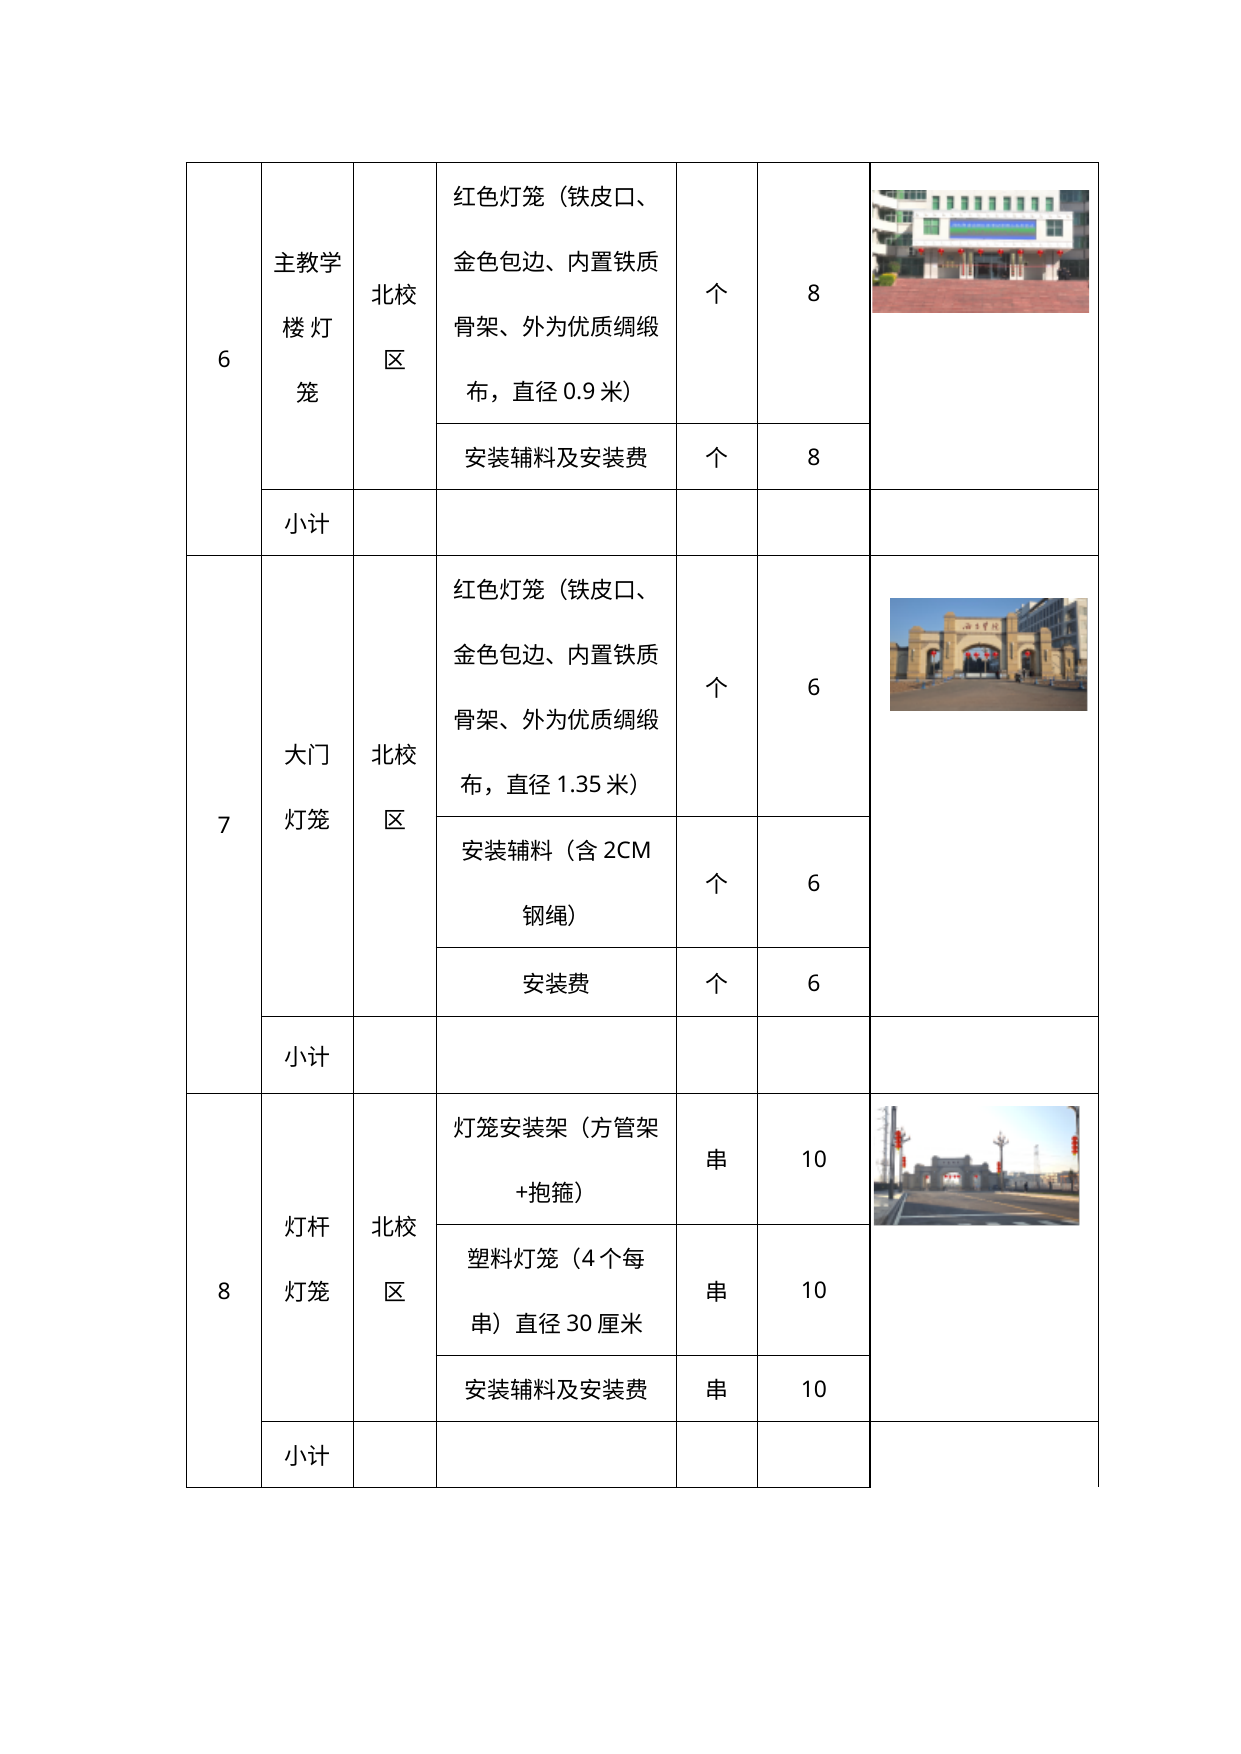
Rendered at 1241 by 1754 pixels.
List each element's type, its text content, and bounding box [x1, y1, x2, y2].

table_cell [437, 1017, 676, 1093]
table_cell 红色灯笼（铁皮口、金色包边、内置铁质骨架、外为优质绸缎布，直径0.9米） [437, 163, 676, 423]
table_cell [871, 1017, 1098, 1093]
table_cell 小计 [262, 490, 353, 555]
table_cell 个 [677, 163, 757, 423]
table_cell 6 [758, 556, 869, 816]
table_cell [871, 490, 1098, 555]
table_cell 安装费 [437, 948, 676, 1016]
picture [872, 190, 1090, 313]
table_cell 小计 [262, 1017, 353, 1093]
table_cell 个 [677, 424, 757, 489]
table_cell [677, 490, 757, 555]
table_cell 个 [677, 948, 757, 1016]
table_cell 主教学楼 灯笼 [262, 163, 353, 489]
table_cell 7 [187, 556, 261, 1093]
table_cell [677, 1017, 757, 1093]
table_cell 塑料灯笼（4个每串）直径30厘米 [437, 1225, 676, 1355]
table_cell 8 [187, 1094, 261, 1487]
table_cell 个 [677, 556, 757, 816]
table_cell [437, 1422, 676, 1487]
table_cell 小计 [262, 1422, 353, 1487]
table_cell 大门 灯笼 [262, 556, 353, 1016]
table_cell [758, 490, 869, 555]
table_cell [437, 490, 676, 555]
table_cell [871, 163, 1098, 489]
table_cell [354, 490, 436, 555]
table_cell 8 [758, 163, 869, 423]
table_cell 灯笼安装架（方管架+抱箍） [437, 1094, 676, 1224]
table_cell 10 [758, 1094, 869, 1224]
table_cell 红色灯笼（铁皮口、金色包边、内置铁质骨架、外为优质绸缎布，直径1.35米） [437, 556, 676, 816]
table_cell [354, 1017, 436, 1093]
table_cell [871, 556, 1098, 1016]
table_cell 灯杆 灯笼 [262, 1094, 353, 1421]
table_cell 串 [677, 1094, 757, 1224]
table_cell 10 [758, 1225, 869, 1355]
table_cell [354, 1422, 436, 1487]
table_cell [758, 1422, 869, 1487]
table_cell 个 [677, 817, 757, 947]
picture [890, 598, 1089, 711]
table_cell 6 [758, 817, 869, 947]
table_cell 安装辅料（含2CM钢绳） [437, 817, 676, 947]
table_cell [871, 1422, 1098, 1487]
table_cell 8 [758, 424, 869, 489]
table_cell [871, 1094, 1098, 1421]
table_cell 安装辅料及安装费 [437, 1356, 676, 1421]
table_cell 北校区 [354, 1094, 436, 1421]
table_cell 6 [758, 948, 869, 1016]
table_cell 10 [758, 1356, 869, 1421]
table_cell 北校区 [354, 163, 436, 489]
picture [873, 1106, 1081, 1227]
table_cell 北校区 [354, 556, 436, 1016]
table_cell [758, 1017, 869, 1093]
table_cell 串 [677, 1225, 757, 1355]
table_cell 安装辅料及安装费 [437, 424, 676, 489]
table_cell [677, 1422, 757, 1487]
table_cell 串 [677, 1356, 757, 1421]
table_cell 6 [187, 163, 261, 555]
